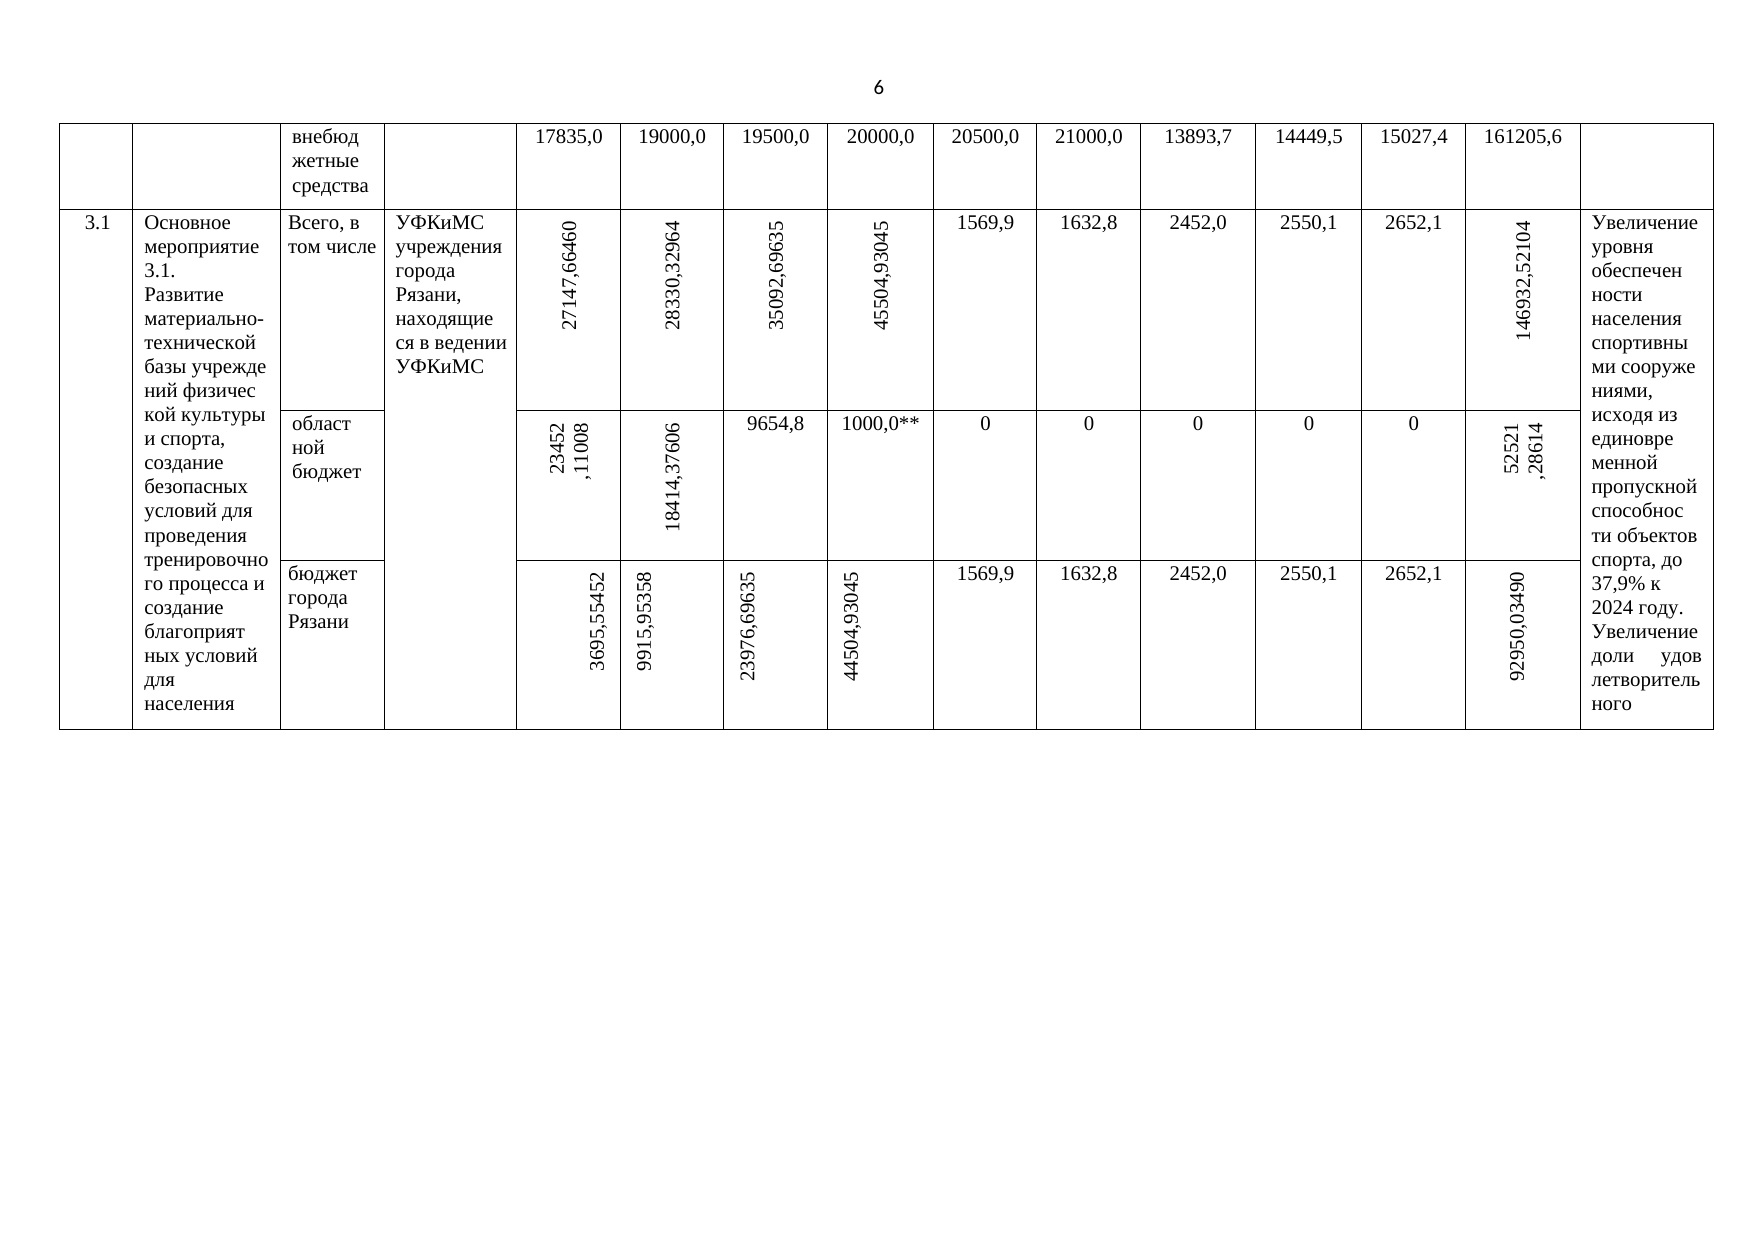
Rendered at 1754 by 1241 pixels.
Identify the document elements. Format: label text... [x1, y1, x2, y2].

table_cell 14449,5 [1256, 124, 1361, 209]
table_cell 13893,7 [1141, 124, 1255, 209]
table_cell 1569,9 [934, 210, 1036, 410]
table_cell 92950,03490 [1466, 561, 1580, 729]
table_cell 45504,93045 [828, 210, 933, 410]
table_cell 1000,0** [828, 411, 933, 559]
table_cell 1569,9 [934, 561, 1036, 729]
table_cell 9915,95358 [621, 561, 723, 729]
table_cell 2652,1 [1362, 210, 1465, 410]
table_cell 161205,6 [1466, 124, 1580, 209]
table_cell 35092,69635 [724, 210, 827, 410]
table_cell 0 [1141, 411, 1255, 559]
table_cell 21000,0 [1037, 124, 1140, 209]
table_cell 28330,32964 [621, 210, 723, 410]
table_cell област ной бюджет [281, 411, 384, 559]
table_cell 15027,4 [1362, 124, 1465, 209]
table_cell 2452,0 [1141, 210, 1255, 410]
table_cell 1632,8 [1037, 561, 1140, 729]
table_cell 19500,0 [724, 124, 827, 209]
table_cell 20000,0 [828, 124, 933, 209]
table_cell 44504,93045 [828, 561, 933, 729]
table_cell 2652,1 [1362, 561, 1465, 729]
table_cell 52521,28614 [1466, 411, 1580, 559]
table_cell 23976,69635 [724, 561, 827, 729]
table_cell 19000,0 [621, 124, 723, 209]
table_cell 1632,8 [1037, 210, 1140, 410]
table_cell 146932,52104 [1466, 210, 1580, 410]
table_cell 2452,0 [1141, 561, 1255, 729]
table_cell 3.1 [60, 210, 132, 729]
table_cell Всего, в том числе [281, 210, 384, 410]
table_cell 23452,11008 [517, 411, 620, 559]
table_cell 20500,0 [934, 124, 1036, 209]
table_cell Основное мероприятие 3.1. Развитие материально-технической базы учрежде ний физичес кой культуры и спорта, создание безопасных условий для проведения тренировочно го процесса и создание благоприят ных условий для населения города к регулярным занятиям физической культурой и спортом [133, 210, 280, 729]
table_cell 0 [1256, 411, 1361, 559]
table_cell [385, 210, 516, 729]
table_cell 18414,37606 [621, 411, 723, 559]
table_cell бюджет города Рязани [281, 561, 384, 729]
table_cell внебюд жетные средства [281, 124, 384, 209]
table_cell 3695,55452 [517, 561, 620, 729]
table_cell 2550,1 [1256, 210, 1361, 410]
table_cell Увеличение уровня обеспечен ности населения спортивны ми сооруже ниями, исходя из единовре менной пропускной способнос ти объектов спорта, до 37,9% к 2024 году. Увеличение доли удов летворитель ного состояния материаль но-техни ческой базы учрежде ний, до 70% к 2030 году. [1581, 210, 1713, 729]
table_cell 27147,66460 [517, 210, 620, 410]
table_cell 2550,1 [1256, 561, 1361, 729]
table_cell 9654,8 [724, 411, 827, 559]
table_cell 17835,0 [517, 124, 620, 209]
table_cell 0 [934, 411, 1036, 559]
table_cell 0 [1037, 411, 1140, 559]
table_cell 0 [1362, 411, 1465, 559]
